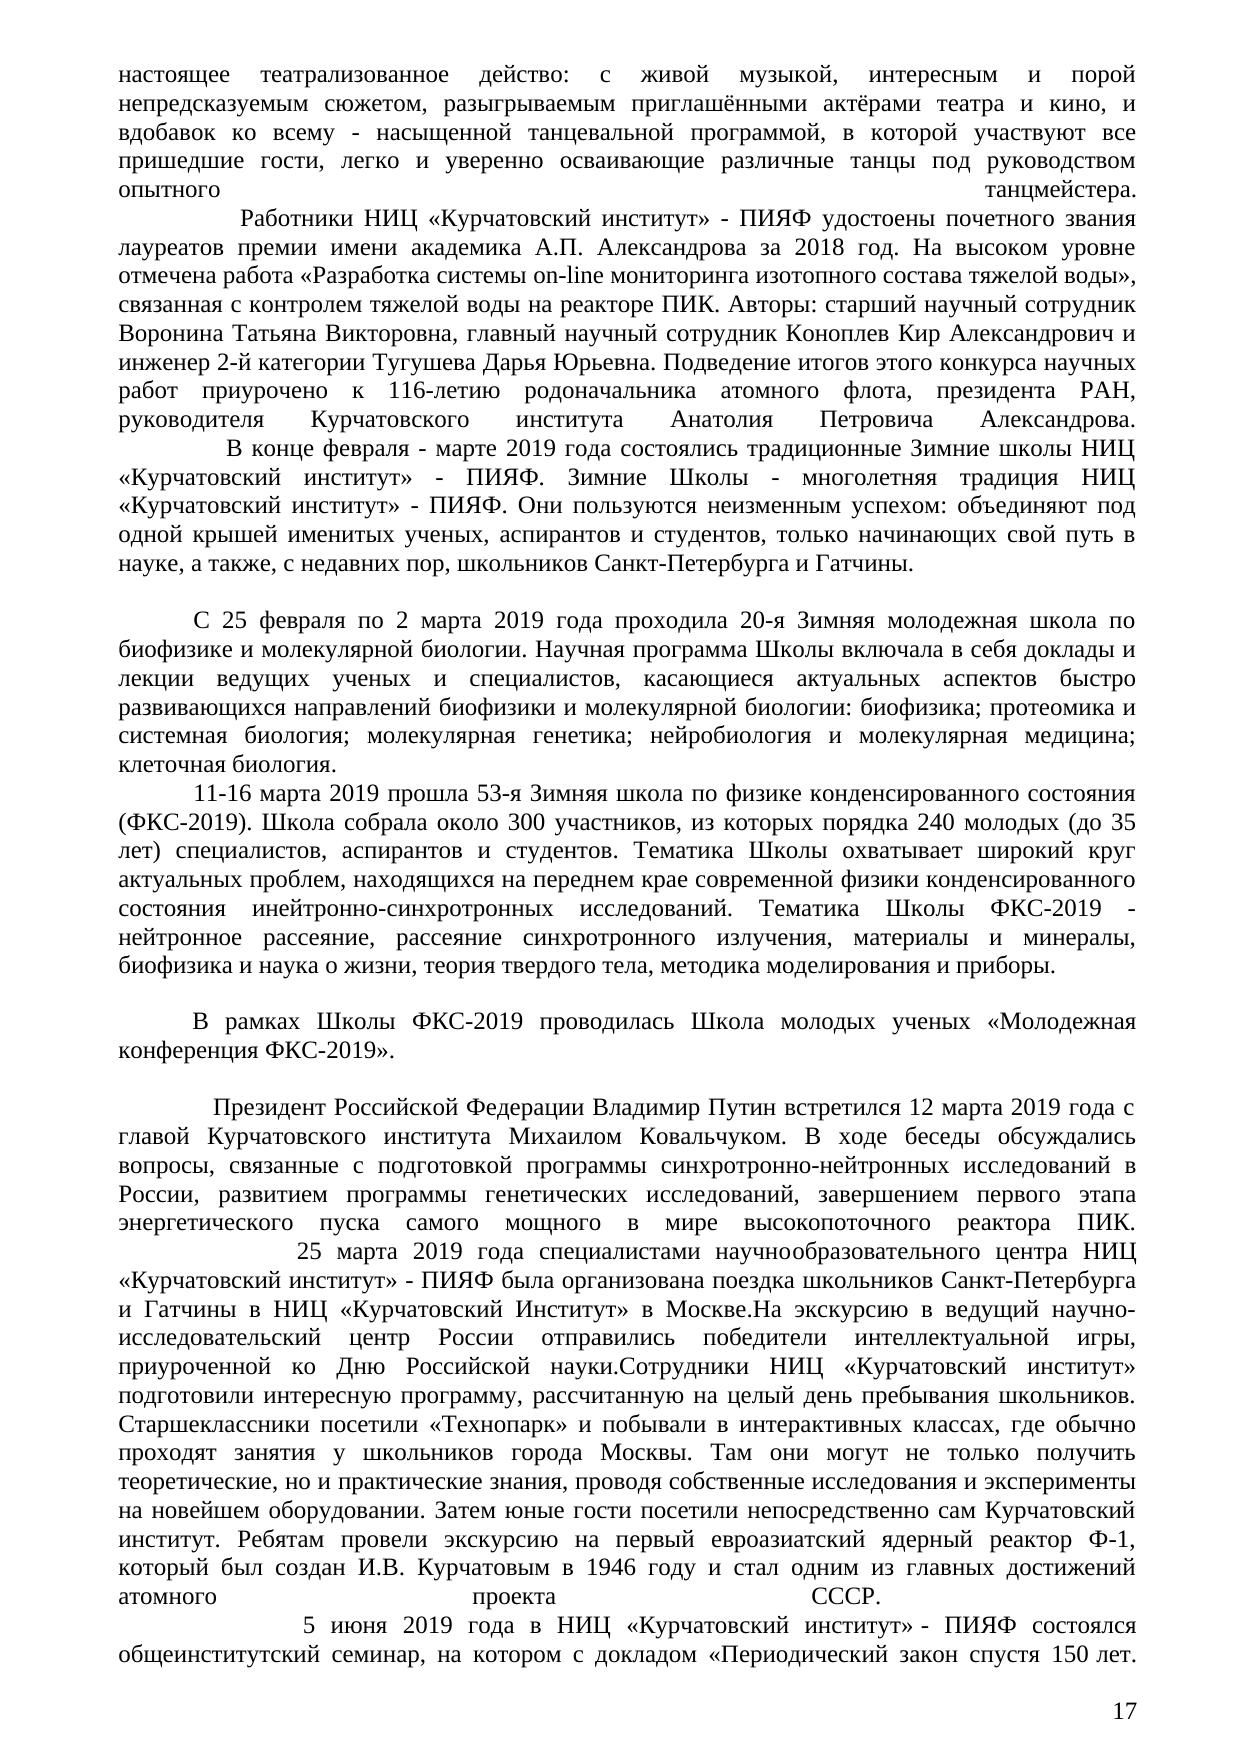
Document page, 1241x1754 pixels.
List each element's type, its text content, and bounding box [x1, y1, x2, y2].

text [118, 1064, 1137, 1667]
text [118, 59, 1137, 577]
text 11-16 марта 2019 прошла 53-я Зимняя школа по физике конденсированного состояния (ФКС-2019). Школа собрала около 300 участников, из которых порядка 240 молодых (до 35 лет) специалистов, аспирантов и студентов. Тематика Школы охватывает широкий круг актуальных проблем, находящихся на переднем крае современной физики конденсированного состояния инейтронно-синхротронных исследований. Тематика Школы ФКС-2019 - нейтронное рассеяние, рассеяние синхротронного излучения, материалы и минералы, биофизика и наука о жизни, теория твердого тела, методика моделирования и приборы. [118, 778, 1137, 979]
text В рамках Школы ФКС-2019 проводилась Школа молодых ученых «Молодежная конференция ФКС-2019». [118, 1006, 1137, 1064]
text С 25 февраля по 2 марта 2019 года проходила 20-я Зимняя молодежная школа по биофизике и молекулярной биологии. Научная программа Школы включала в себя доклады и лекции ведущих ученых и специалистов, касающиеся актуальных аспектов быстро развивающихся направлений биофизики и молекулярной биологии: биофизика; протеомика и системная биология; молекулярная генетика; нейробиология и молекулярная медицина; клеточная биология. [118, 605, 1137, 778]
